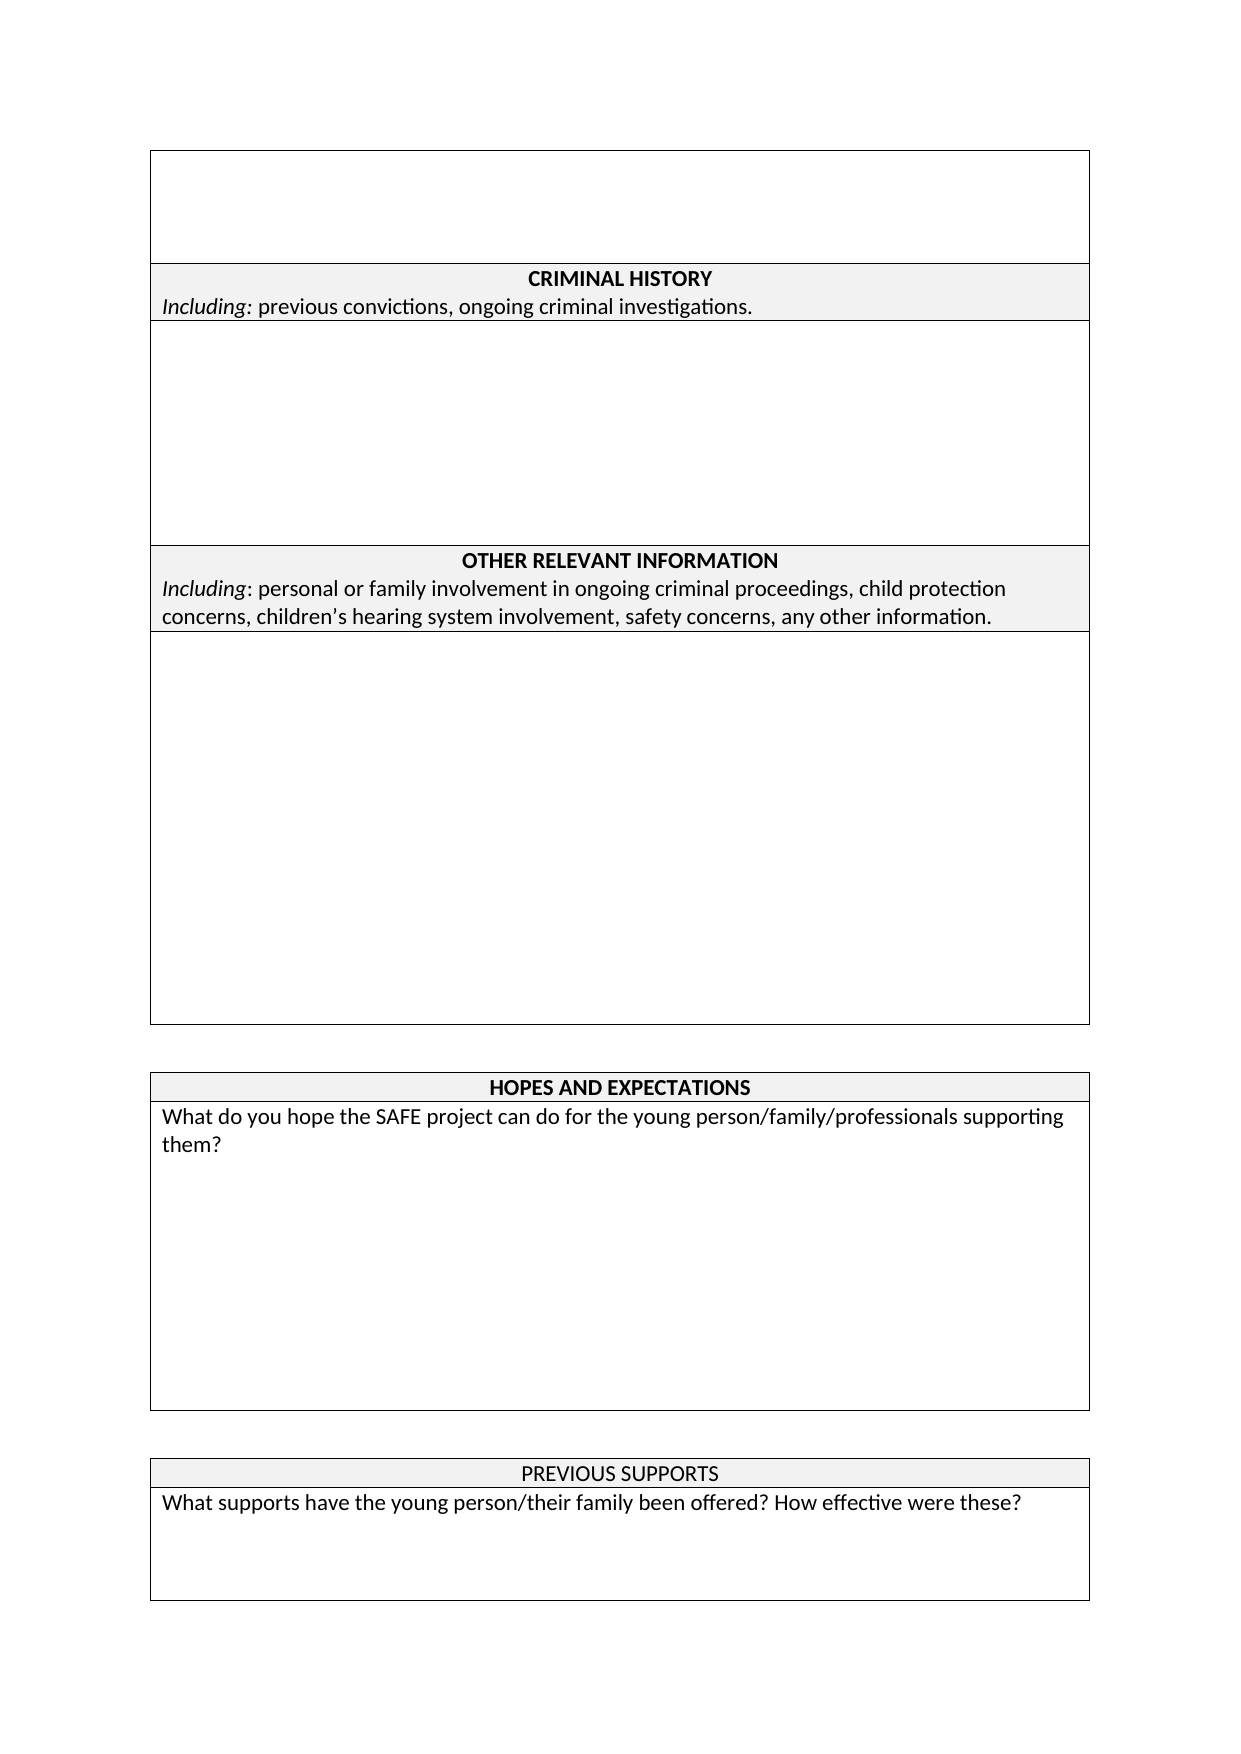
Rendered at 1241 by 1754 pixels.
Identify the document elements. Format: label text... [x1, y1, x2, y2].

table_header HOPES AND EXPECTATIONS [151, 1073, 1089, 1101]
table_cell What do you hope the SAFE project can do for the young person/family/professionals supporting them? [151, 1102, 1089, 1410]
table_cell CRIMINAL HISTORY Including: previous convictions, ongoing criminal investigations. [151, 264, 1089, 320]
table_cell [151, 151, 1089, 263]
table_cell OTHER RELEVANT INFORMATION Including: personal or family involvement in ongoing criminal proceedings, child protection concerns, children’s hearing system involvement, safety concerns, any other information. [151, 546, 1089, 631]
table_cell [151, 321, 1089, 545]
table_cell [151, 632, 1089, 1024]
table_header PREVIOUS SUPPORTS [151, 1459, 1089, 1487]
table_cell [151, 1488, 1089, 1600]
